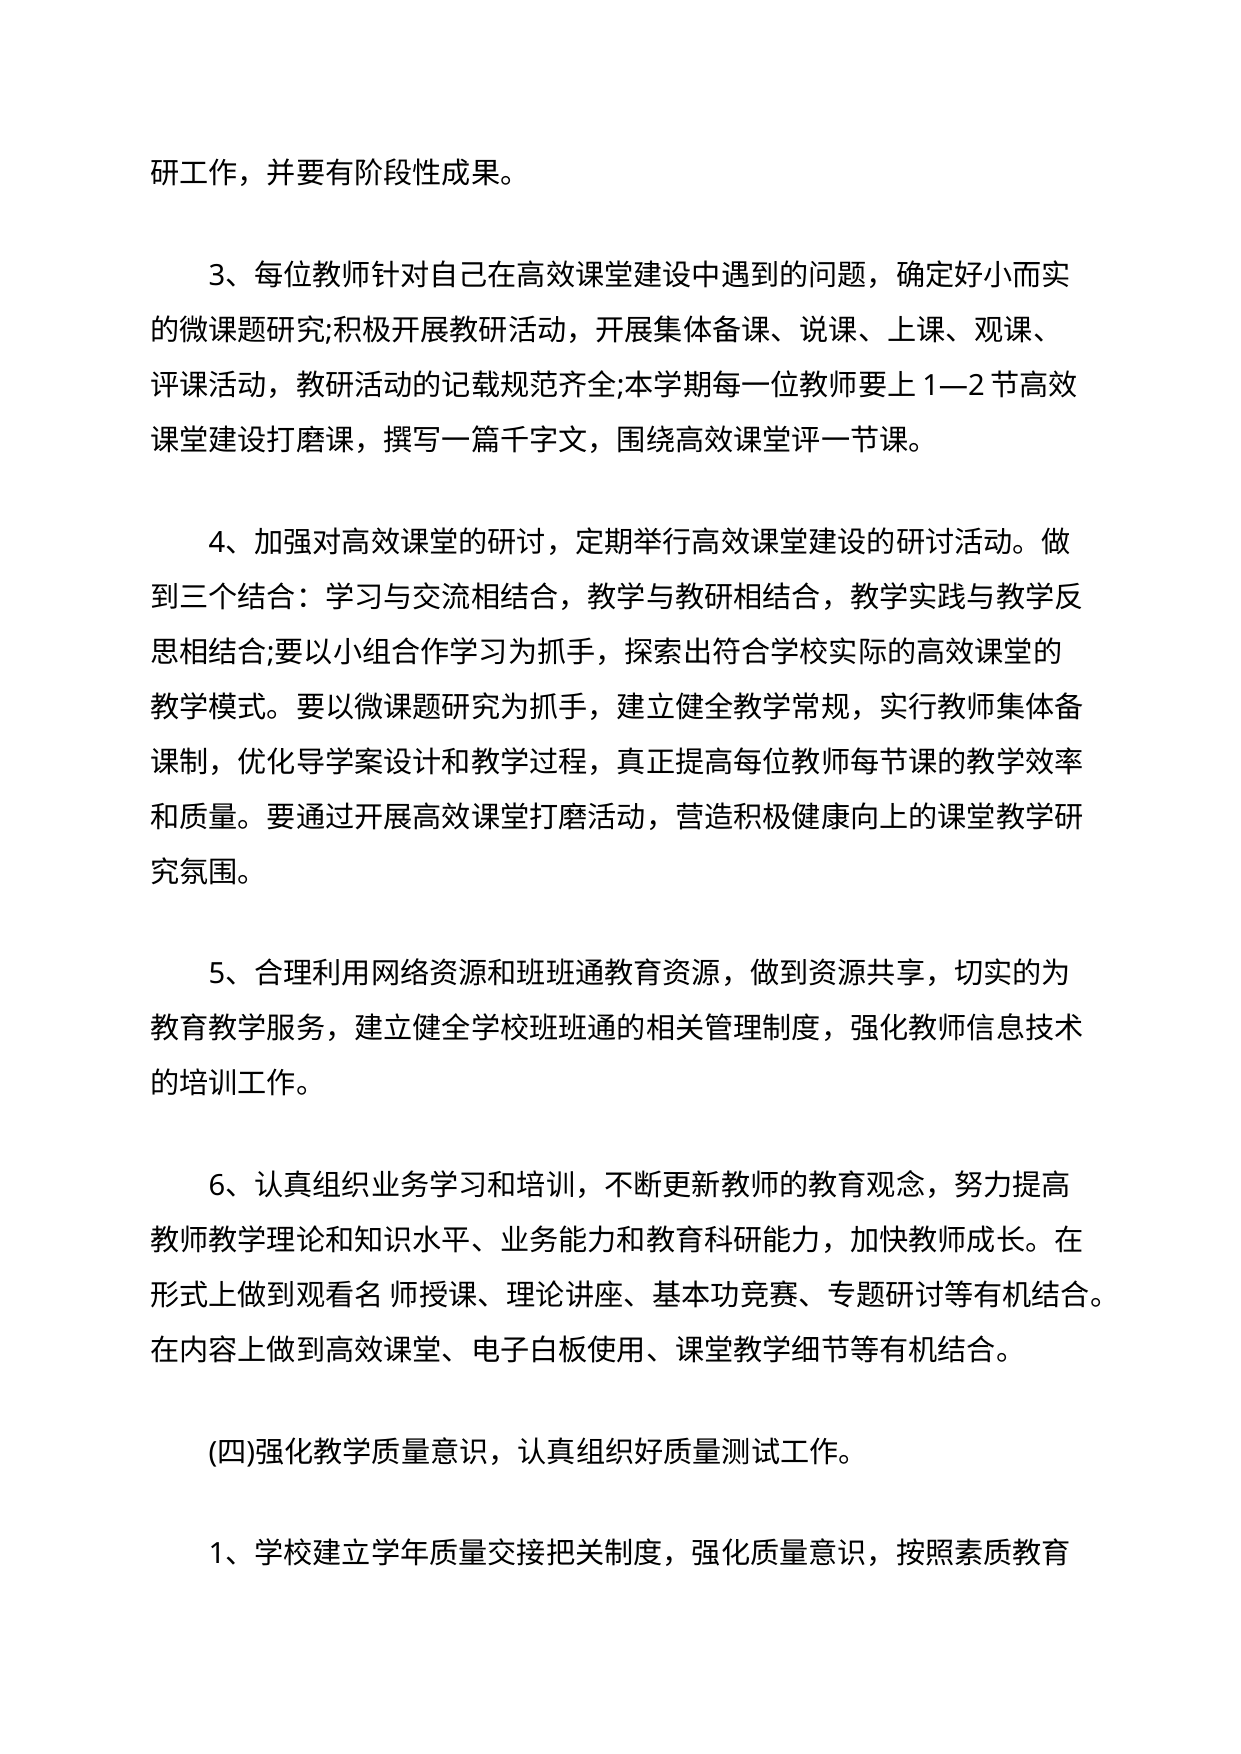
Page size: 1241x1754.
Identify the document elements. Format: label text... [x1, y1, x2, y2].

text 6、认真组织业务学习和培训，不断更新教师的教育观念，努力提高教师教学理论和知识水平、业务能力和教育科研能力，加快教师成长。在形式上做到观看名 师授课、理论讲座、基本功竞赛、专题研讨等有机结合。在内容上做到高效课堂、电子白板使用、课堂教学细节等有机结合。 [150, 1162, 1090, 1369]
text 4、加强对高效课堂的研讨，定期举行高效课堂建设的研讨活动。做到三个结合：学习与交流相结合，教学与教研相结合，教学实践与教学反思相结合;要以小组合作学习为抓手，探索出符合学校实际的高效课堂的教学模式。要以微课题研究为抓手，建立健全教学常规，实行教师集体备课制，优化导学案设计和教学过程，真正提高每位教师每节课的教学效率和质量。要通过开展高效课堂打磨活动，营造积极健康向上的课堂教学研究氛围。 [150, 518, 1090, 890]
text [150, 150, 1090, 192]
text 5、合理利用网络资源和班班通教育资源，做到资源共享，切实的为教育教学服务，建立健全学校班班通的相关管理制度，强化教师信息技术的培训工作。 [150, 950, 1090, 1102]
text 3、每位教师针对自己在高效课堂建设中遇到的问题，确定好小而实的微课题研究;积极开展教研活动，开展集体备课、说课、上课、观课、评课活动，教研活动的记载规范齐全;本学期每一位教师要上1—2节高效课堂建设打磨课，撰写一篇千字文，围绕高效课堂评一节课。 [150, 252, 1090, 459]
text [150, 1530, 1090, 1572]
text (四)强化教学质量意识，认真组织好质量测试工作。 [150, 1428, 1090, 1471]
